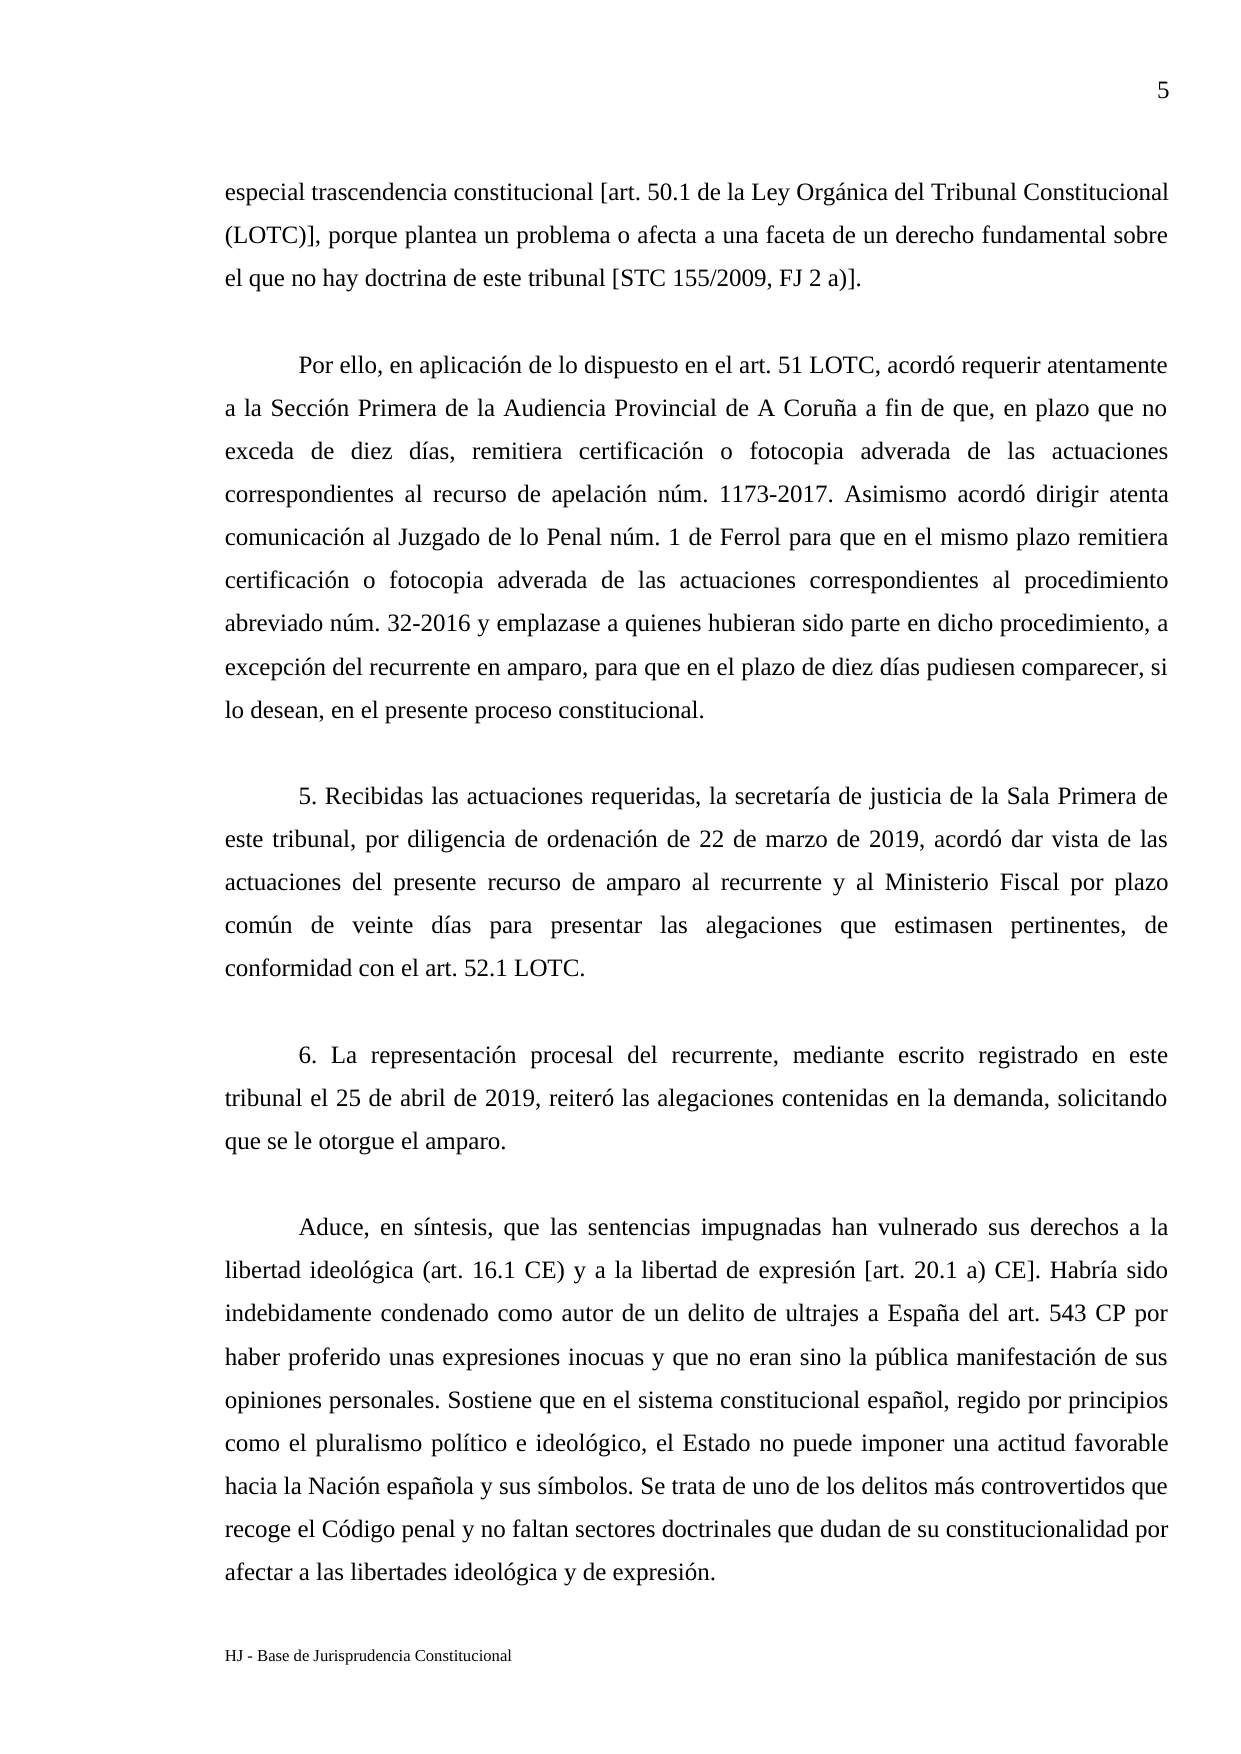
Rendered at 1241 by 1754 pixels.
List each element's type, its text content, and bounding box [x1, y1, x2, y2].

text Por ello, en aplicación de lo dispuesto en el art. 51 LOTC, acordó requerir atentamente a la Sección Primera de la Audiencia Provincial de A Coruña a fin de que, en plazo que no exceda de diez días, remitiera certificación o fotocopia adverada de las actuaciones correspondientes al recurso de apelación núm. 1173-2017. Asimismo acordó dirigir atenta comunicación al Juzgado de lo Penal núm. 1 de Ferrol para que en el mismo plazo remitiera certificación o fotocopia adverada de las actuaciones correspondientes al procedimiento abreviado núm. 32-2016 y emplazase a quienes hubieran sido parte en dicho procedimiento, a excepción del recurrente en amparo, para que en el plazo de diez días pudiesen comparecer, si lo desean, en el presente proceso constitucional. [224, 350, 1169, 723]
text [224, 177, 1169, 292]
text 5. Recibidas las actuaciones requeridas, la secretaría de justicia de la Sala Primera de este tribunal, por diligencia de ordenación de 22 de marzo de 2019, acordó dar vista de las actuaciones del presente recurso de amparo al recurrente y al Ministerio Fiscal por plazo común de veinte días para presentar las alegaciones que estimasen pertinentes, de conformidad con el art. 52.1 LOTC. [224, 781, 1169, 982]
text 6. La representación procesal del recurrente, mediante escrito registrado en este tribunal el 25 de abril de 2019, reiteró las alegaciones contenidas en la demanda, solicitando que se le otorgue el amparo. [224, 1040, 1169, 1155]
text Aduce, en síntesis, que las sentencias impugnadas han vulnerado sus derechos a la libertad ideológica (art. 16.1 CE) y a la libertad de expresión [art. 20.1 a) CE]. Habría sido indebidamente condenado como autor de un delito de ultrajes a España del art. 543 CP por haber proferido unas expresiones inocuas y que no eran sino la pública manifestación de sus opiniones personales. Sostiene que en el sistema constitucional español, regido por principios como el pluralismo político e ideológico, el Estado no puede imponer una actitud favorable hacia la Nación española y sus símbolos. Se trata de uno de los delitos más controvertidos que recoge el Código penal y no faltan sectores doctrinales que dudan de su constitucionalidad por afectar a las libertades ideológica y de expresión. [224, 1212, 1169, 1586]
